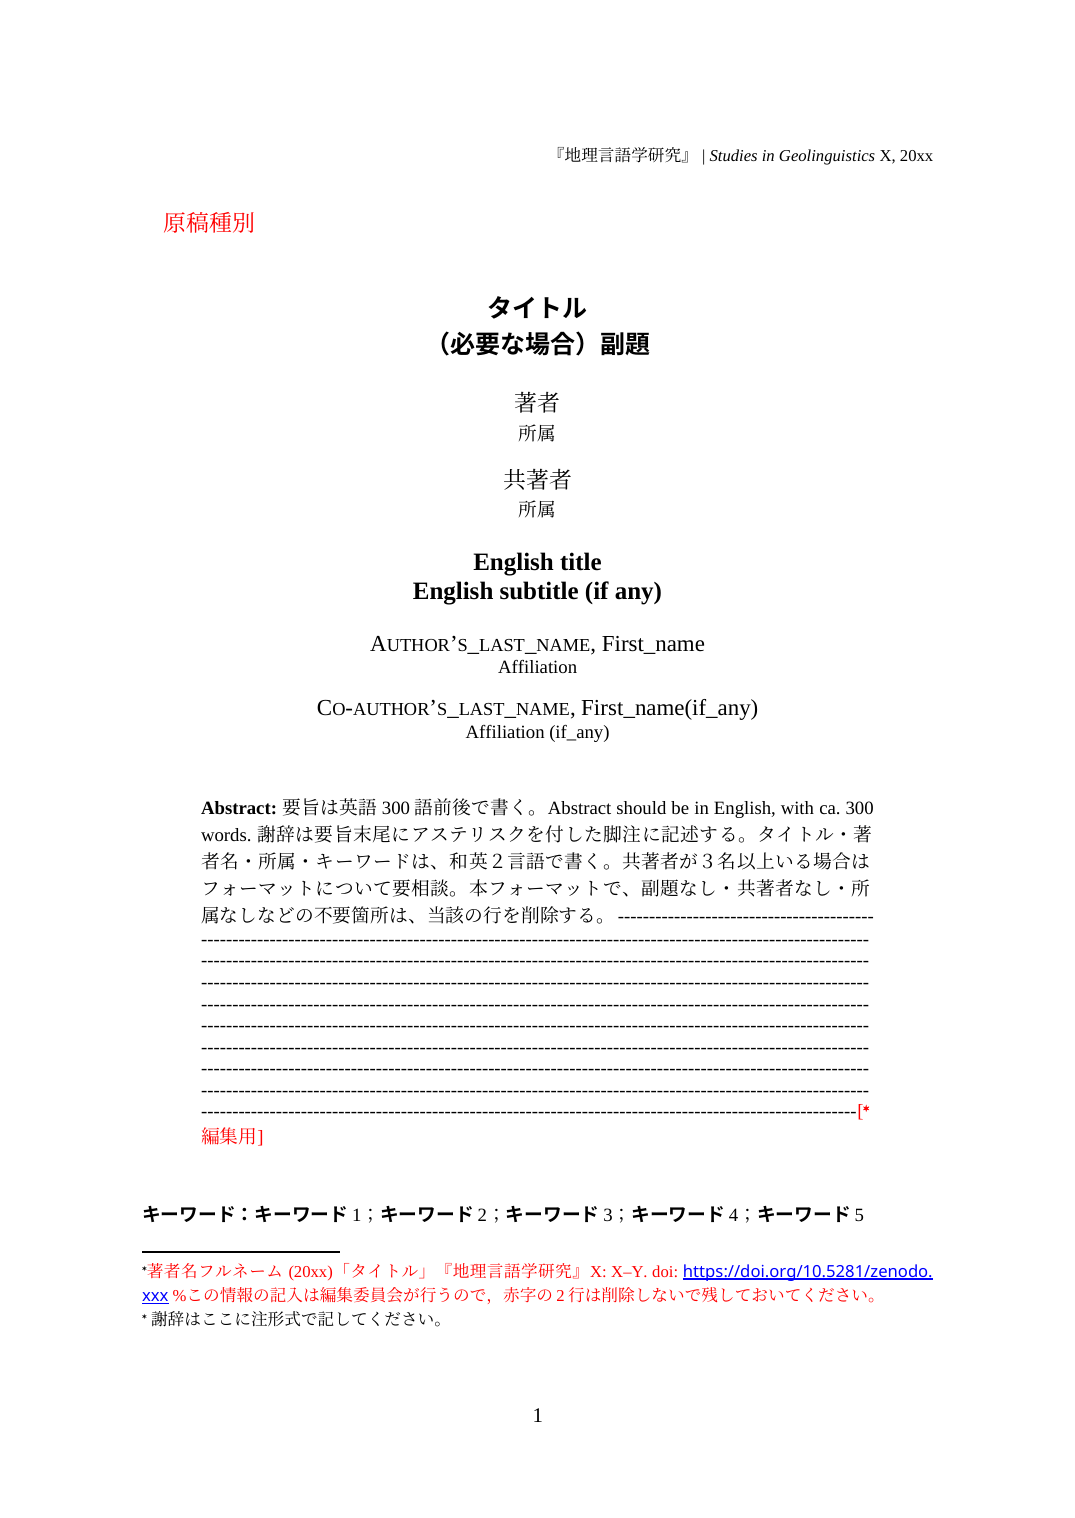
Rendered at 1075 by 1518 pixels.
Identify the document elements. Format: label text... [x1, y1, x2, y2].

text Co-author’s_last_name, First_name(if_any) [142, 694, 933, 721]
text 原稿種別 [142, 207, 933, 238]
text Affiliation (if_any) [142, 721, 933, 742]
text Author’s_last_name, First_name [142, 630, 933, 656]
title タイトル [142, 288, 933, 324]
text 所属 [142, 418, 933, 445]
text English title [142, 547, 933, 576]
text 共著者 [142, 462, 933, 495]
title （必要な場合）副題 [142, 324, 933, 361]
text 所属 [142, 495, 933, 522]
text Affiliation [142, 656, 933, 678]
text 著者 [142, 386, 933, 418]
text English subtitle (if any) [142, 576, 933, 605]
text Abstract: 要旨は英語300語前後で書く。Abstract should be in English, with ca. 300 words. 謝辞は要旨末尾にアステリスクを付した脚注に記述する。タイトル・著者名・所属・キーワードは、和英２言語で書く。共著者が３名以上いる場合はフォーマットについて要相談。本フォーマットで、副題なし・共著者なし・所属なしなどの不要箇所は、当該の行を削除する。------------------------------------------------------------------------------------------------------------------------------------------------------------------------------------------------------------------------------------------------------------------------------------------------------------------------------------------------------------------------------------------------------------------------------------------------------------------------------------------------------------------------------------------------------------------------------------------------------------------------------------------------------------------------------------------------------------------------------------------------------------------------------------------------------------------------------------------------------------------------------------------------------------------------------------------------------------------------------------------------------------------------------------------[編集用] [201, 793, 874, 1149]
text キーワード：キーワード1；キーワード2；キーワード3；キーワード4；キーワード5 [142, 1199, 933, 1226]
